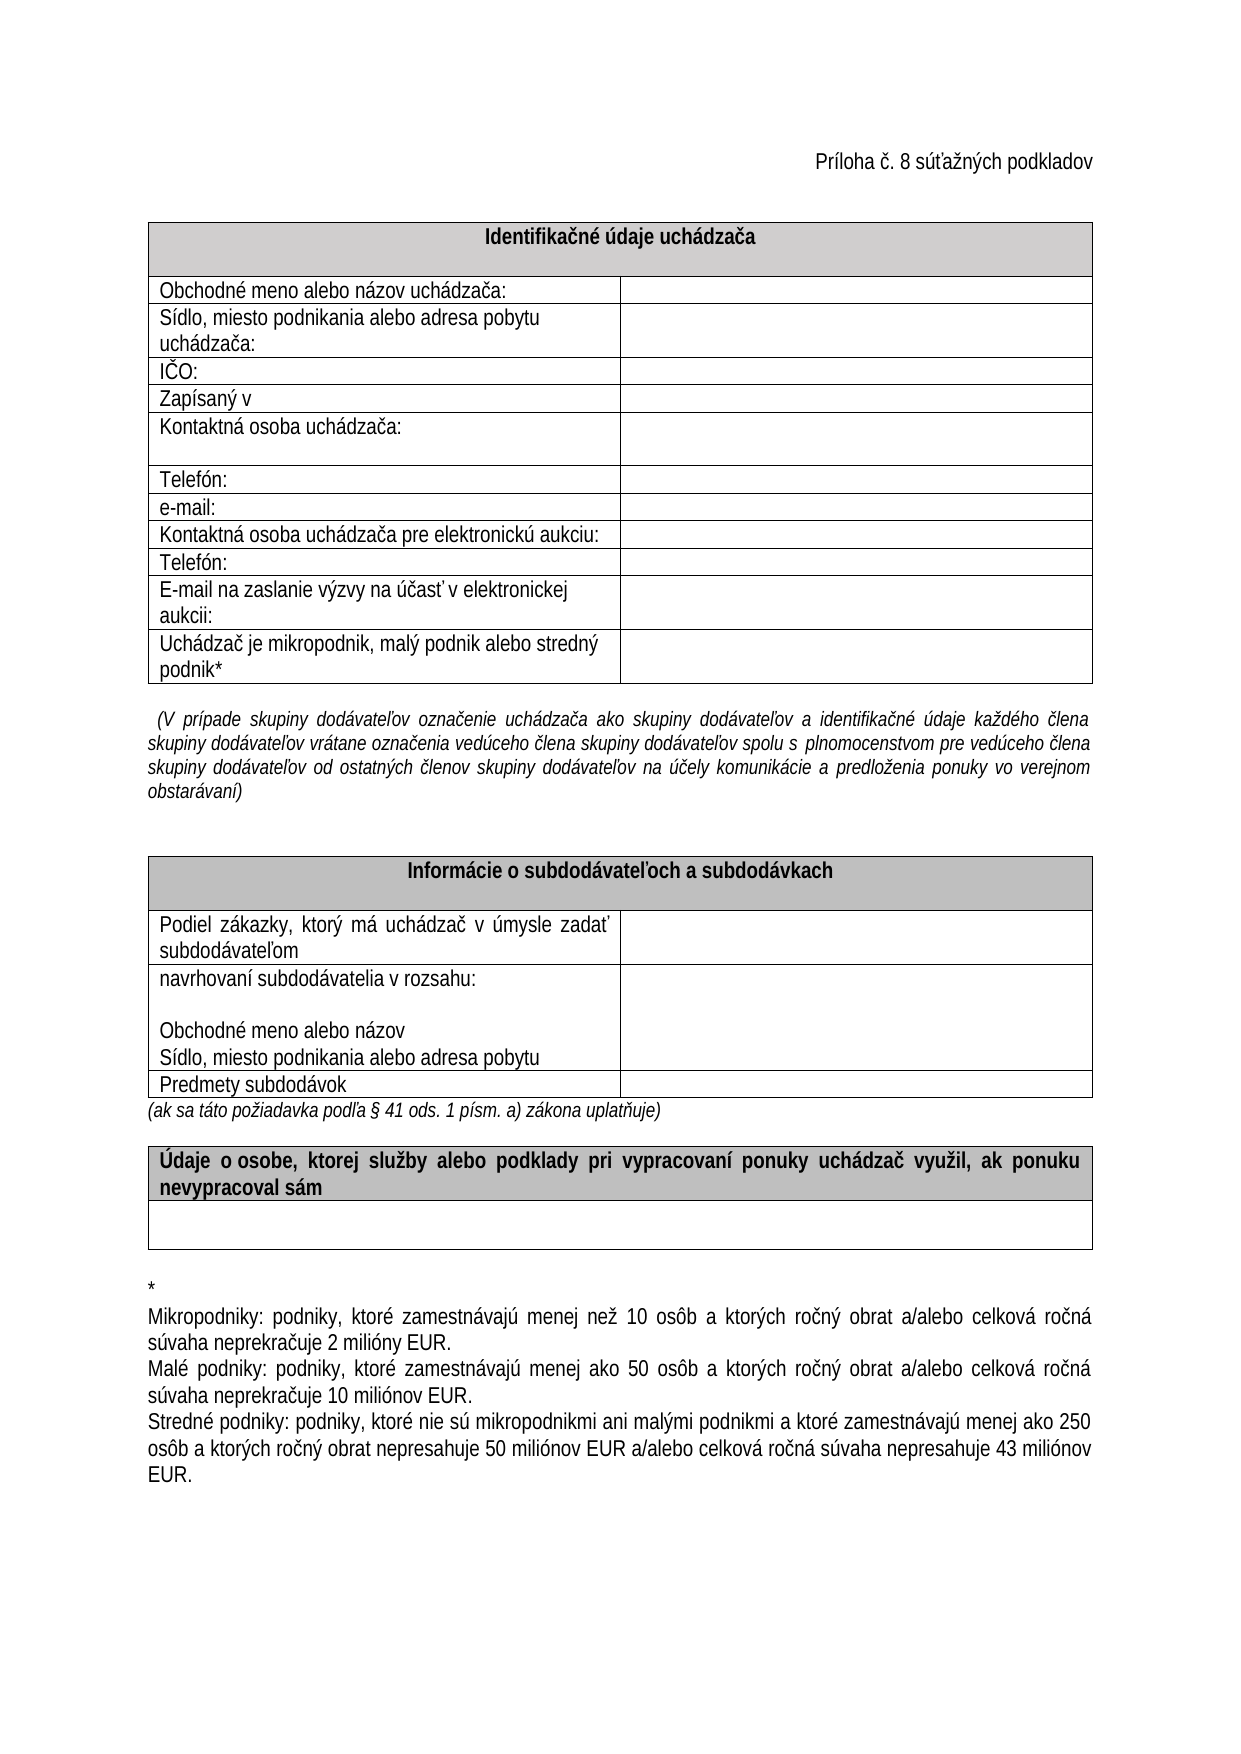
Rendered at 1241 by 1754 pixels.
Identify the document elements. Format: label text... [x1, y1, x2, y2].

table_cell Kontaktná osoba uchádzača pre elektronickú aukciu: [149, 521, 620, 547]
table_cell IČO: [149, 358, 620, 384]
table_cell [621, 965, 1092, 1070]
table_cell [621, 304, 1092, 357]
table_cell Telefón: [149, 466, 620, 493]
table_cell Predmety subdodávok [149, 1071, 620, 1097]
text (V prípade skupiny dodávateľov označenie uchádzača ako skupiny dodávateľov a identifikačné údaje každého člena skupiny dodávateľov vrátane označenia vedúceho člena skupiny dodávateľov spolu s plnomocenstvom pre vedúceho člena skupiny dodávateľov od ostatných členov skupiny dodávateľov na účely komunikácie a predloženia ponuky vo verejnom obstarávaní) [148, 707, 1093, 803]
table_cell Uchádzač je mikropodnik, malý podnik alebo stredný podnik* [149, 630, 620, 682]
table_cell [621, 466, 1092, 493]
table_cell E-mail na zaslanie výzvy na účasť v elektronickej aukcii: [149, 576, 620, 629]
text * [148, 1276, 1093, 1303]
table_cell Obchodné meno alebo názov uchádzača: [149, 277, 620, 303]
text (ak sa táto požiadavka podľa § 41 ods. 1 písm. a) zákona uplatňuje) [148, 1098, 1093, 1122]
table_cell [621, 630, 1092, 682]
table_cell [621, 1071, 1092, 1097]
table_header Informácie o subdodávateľoch a subdodávkach [149, 857, 1092, 910]
text Malé podniky: podniky, ktoré zamestnávajú menej ako 50 osôb a ktorých ročný obrat a/alebo celková ročná súvaha neprekračuje 10 miliónov EUR. [148, 1355, 1093, 1408]
table_cell [621, 494, 1092, 520]
table_header Identifikačné údaje uchádzača [149, 223, 1092, 276]
table_cell [621, 549, 1092, 575]
table_cell [621, 521, 1092, 547]
table_cell [621, 385, 1092, 412]
table_header Údaje o osobe, ktorej služby alebo podklady pri vypracovaní ponuky uchádzač využil, ak ponuku nevypracoval sám [149, 1147, 1092, 1200]
table_cell Zapísaný v [149, 385, 620, 412]
table_cell navrhovaní subdodávatelia v rozsahu: Obchodné meno alebo názov Sídlo, miesto podnikania alebo adresa pobytu [149, 965, 620, 1070]
table_cell [621, 576, 1092, 629]
table_cell [621, 358, 1092, 384]
table_cell [621, 277, 1092, 303]
table_cell [621, 911, 1092, 963]
table_cell Sídlo, miesto podnikania alebo adresa pobytu uchádzača: [149, 304, 620, 357]
table_cell Telefón: [149, 549, 620, 575]
table_cell Podiel zákazky, ktorý má uchádzač v úmysle zadať subdodávateľom [149, 911, 620, 963]
table_cell e-mail: [149, 494, 620, 520]
table_cell [149, 1201, 1092, 1249]
text Mikropodniky: podniky, ktoré zamestnávajú menej než 10 osôb a ktorých ročný obrat a/alebo celková ročná súvaha neprekračuje 2 milióny EUR. [148, 1303, 1093, 1355]
table_cell Kontaktná osoba uchádzača: [149, 413, 620, 465]
text Príloha č. 8 súťažných podkladov [148, 148, 1093, 174]
table_cell [621, 413, 1092, 465]
text Stredné podniky: podniky, ktoré nie sú mikropodnikmi ani malými podnikmi a ktoré zamestnávajú menej ako 250 osôb a ktorých ročný obrat nepresahuje 50 miliónov EUR a/alebo celková ročná súvaha nepresahuje 43 miliónov EUR. [148, 1408, 1093, 1487]
